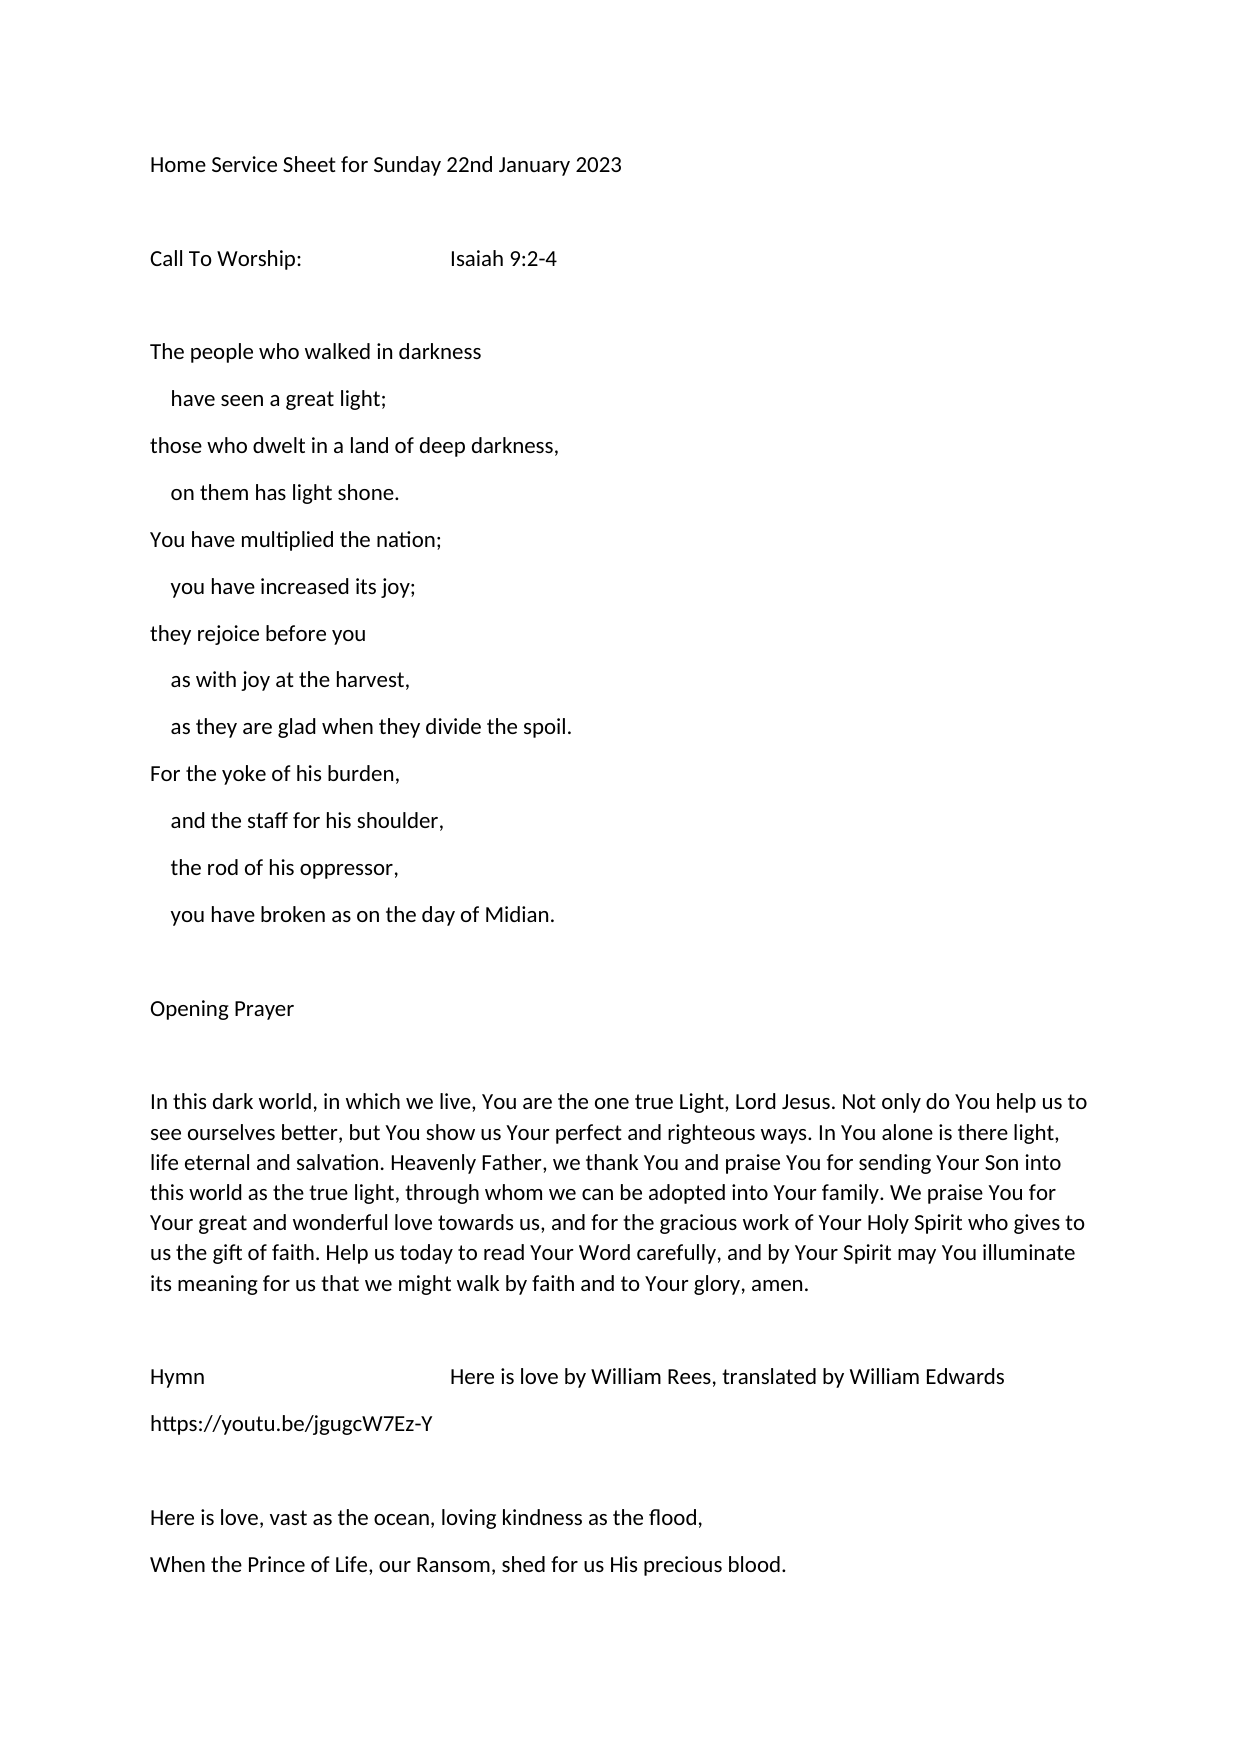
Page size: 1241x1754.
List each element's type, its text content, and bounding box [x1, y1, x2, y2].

text For the yoke of his burden, [150, 759, 1090, 787]
text Here is love, vast as the ocean, loving kindness as the flood, [150, 1503, 1090, 1531]
text https://youtu.be/jgugcW7Ez-Y [150, 1409, 1090, 1437]
text Home Service Sheet for Sunday 22nd January 2023 [150, 150, 1090, 178]
text as they are glad when they divide the spoil. [150, 712, 1090, 741]
text and the staff for his shoulder, [150, 806, 1090, 834]
text they rejoice before you [150, 619, 1090, 647]
text have seen a great light; [150, 384, 1090, 412]
text you have increased its joy; [150, 572, 1090, 600]
text The people who walked in darkness [150, 337, 1090, 366]
text In this dark world, in which we live, You are the one true Light, Lord Jesus. Not only do You help us to see ourselves better, but You show us Your perfect and righteous ways. In You alone is there light, life eternal and salvation. Heavenly Father, we thank You and praise You for sending Your Son into this world as the true light, through whom we can be adopted into Your family. We praise You for Your great and wonderful love towards us, and for the gracious work of Your Holy Spirit who gives to us the gift of faith. Help us today to read Your Word carefully, and by Your Spirit may You illuminate its meaning for us that we might walk by faith and to Your glory, amen. [150, 1087, 1090, 1297]
text the rod of his oppressor, [150, 853, 1090, 881]
text those who dwelt in a land of deep darkness, [150, 431, 1090, 459]
text as with joy at the harvest, [150, 666, 1090, 694]
text You have multiplied the nation; [150, 525, 1090, 553]
text Hymn Here is love by William Rees, translated by William Edwards [150, 1362, 1090, 1391]
text Call To Worship: Isaiah 9:2-4 [150, 244, 1090, 272]
text on them has light shone. [150, 478, 1090, 506]
text Opening Prayer [150, 994, 1090, 1022]
text you have broken as on the day of Midian. [150, 900, 1090, 928]
text When the Prince of Life, our Ransom, shed for us His precious blood. [150, 1550, 1090, 1578]
